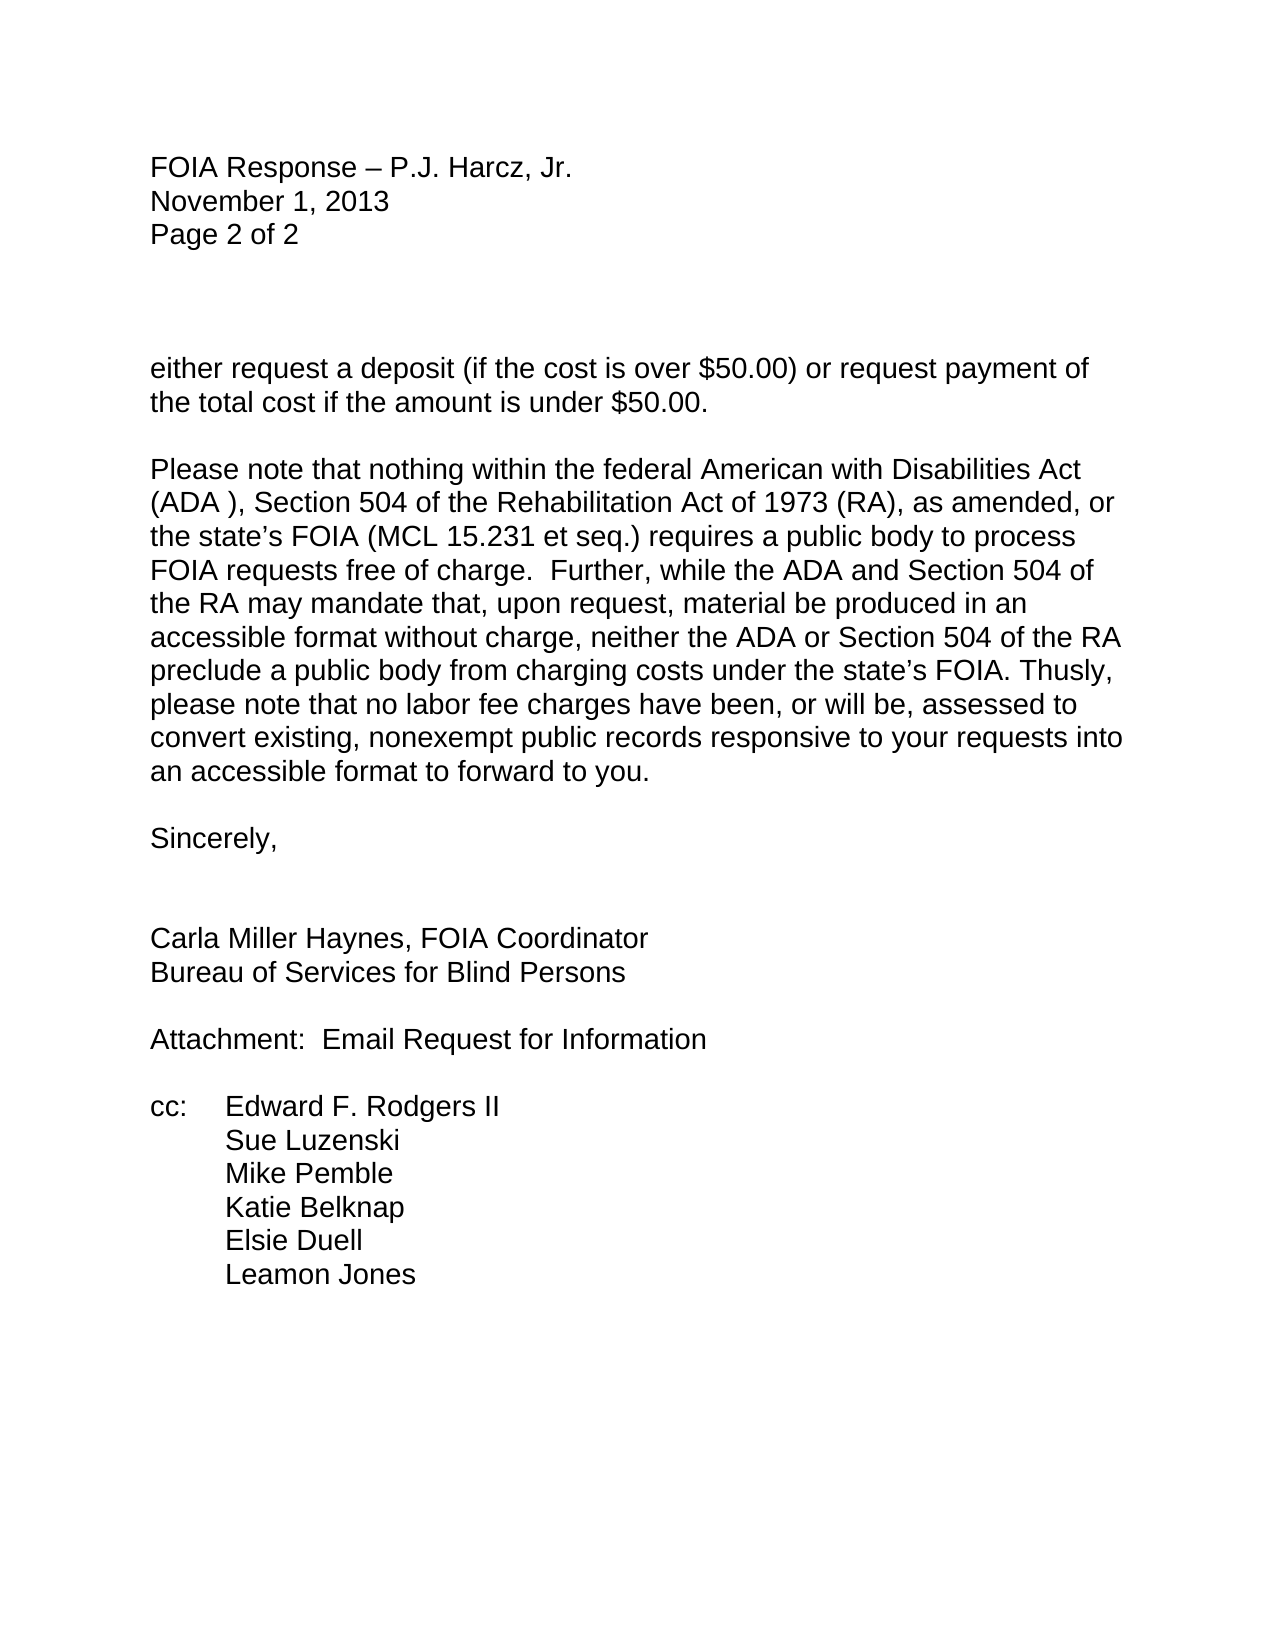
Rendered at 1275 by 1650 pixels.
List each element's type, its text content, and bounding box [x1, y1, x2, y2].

text Carla Miller Haynes, FOIA Coordinator [150, 921, 1125, 955]
text Page 2 of 2 [150, 217, 1125, 251]
text Elsie Duell [150, 1223, 1125, 1257]
text Sue Luzenski [150, 1123, 1125, 1156]
text Please note that nothing within the federal American with Disabilities Act (ADA ), Section 504 of the Rehabilitation Act of 1973 (RA), as amended, or the state’s FOIA (MCL 15.231 et seq.) requires a public body to process FOIA requests free of charge. Further, while the ADA and Section 504 of the RA may mandate that, upon request, material be produced in an accessible format without charge, neither the ADA or Section 504 of the RA preclude a public body from charging costs under the state’s FOIA. Thusly, please note that no labor fee charges have been, or will be, assessed to convert existing, nonexempt public records responsive to your requests into an accessible format to forward to you. [150, 452, 1125, 787]
text November 1, 2013 [150, 183, 1125, 217]
text Bureau of Services for Blind Persons [150, 955, 1125, 988]
text Attachment: Email Request for Information [150, 1022, 1125, 1056]
text Sincerely, [150, 821, 1125, 854]
text Katie Belknap [150, 1190, 1125, 1223]
text cc: Edward F. Rodgers II [150, 1089, 1125, 1123]
text Mike Pemble [150, 1156, 1125, 1190]
text either request a deposit (if the cost is over $50.00) or request payment of the total cost if the amount is under $50.00. [150, 351, 1125, 418]
text FOIA Response – P.J. Harcz, Jr. [150, 150, 1125, 183]
text Leamon Jones [150, 1257, 1125, 1290]
